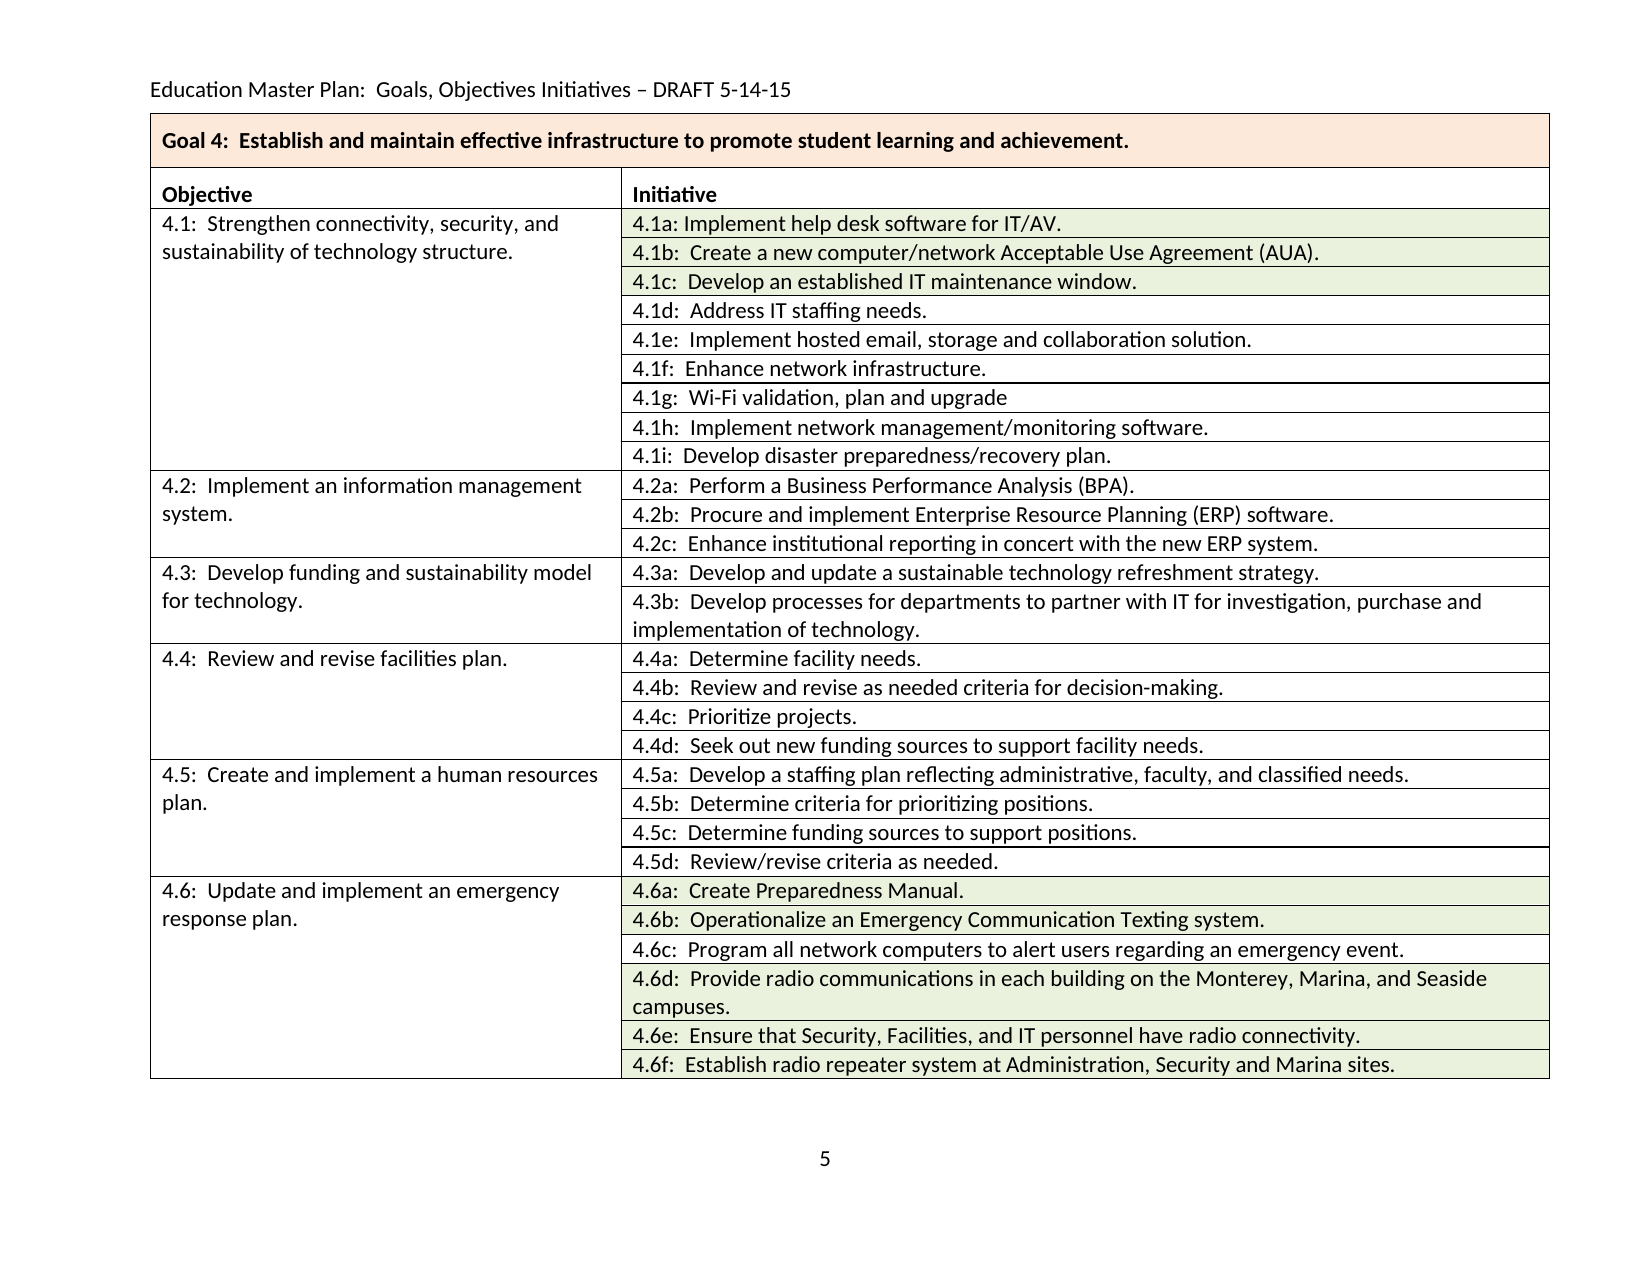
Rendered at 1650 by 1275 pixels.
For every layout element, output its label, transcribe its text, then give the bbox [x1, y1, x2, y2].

table_cell 4.1h: Implement network management/monitoring software. [622, 413, 1549, 441]
table_cell 4.1: Strengthen connectivity, security, and sustainability of technology structure. [151, 209, 621, 470]
table_cell Initiative [622, 168, 1549, 208]
table_cell 4.1a: Implement help desk software for IT/AV. [622, 209, 1549, 237]
table_cell 4.4a: Determine facility needs. [622, 644, 1549, 672]
table_cell 4.6e: Ensure that Security, Facilities, and IT personnel have radio connectivity. [622, 1021, 1549, 1049]
table_cell 4.6d: Provide radio communications in each building on the Monterey, Marina, and Seaside campuses. [622, 964, 1549, 1020]
table_cell 4.1c: Develop an established IT maintenance window. [622, 267, 1549, 295]
table_cell 4.5b: Determine criteria for prioritizing positions. [622, 789, 1549, 817]
table_cell 4.1g: Wi-Fi validation, plan and upgrade [622, 384, 1549, 412]
table_cell 4.2: Implement an information management system. [151, 471, 621, 557]
table_cell 4.3: Develop funding and sustainability model for technology. [151, 558, 621, 643]
table_cell 4.3a: Develop and update a sustainable technology refreshment strategy. [622, 558, 1549, 586]
table_cell 4.6a: Create Preparedness Manual. [622, 877, 1549, 904]
table_cell 4.1e: Implement hosted email, storage and collaboration solution. [622, 325, 1549, 353]
table_cell Objective [151, 168, 621, 208]
table_cell 4.2b: Procure and implement Enterprise Resource Planning (ERP) software. [622, 500, 1549, 528]
table_cell 4.3b: Develop processes for departments to partner with IT for investigation, purchase and implementation of technology. [622, 587, 1549, 643]
table_cell 4.1f: Enhance network infrastructure. [622, 355, 1549, 382]
table_cell 4.1i: Develop disaster preparedness/recovery plan. [622, 442, 1549, 470]
table_header Goal 4: Establish and maintain effective infrastructure to promote student learning and achievement. [151, 114, 1549, 167]
table_cell 4.4c: Prioritize projects. [622, 702, 1549, 730]
table_cell 4.5: Create and implement a human resources plan. [151, 760, 621, 876]
table_cell 4.2c: Enhance institutional reporting in concert with the new ERP system. [622, 529, 1549, 557]
table_cell 4.4d: Seek out new funding sources to support facility needs. [622, 731, 1549, 759]
table_cell 4.1d: Address IT staffing needs. [622, 296, 1549, 324]
table_cell 4.5d: Review/revise criteria as needed. [622, 848, 1549, 876]
table_cell 4.6b: Operationalize an Emergency Communication Texting system. [622, 906, 1549, 934]
table_cell 4.4: Review and revise facilities plan. [151, 644, 621, 759]
table_cell 4.5a: Develop a staffing plan reflecting administrative, faculty, and classified needs. [622, 760, 1549, 788]
table_cell 4.5c: Determine funding sources to support positions. [622, 819, 1549, 846]
table_cell 4.2a: Perform a Business Performance Analysis (BPA). [622, 471, 1549, 499]
table_cell 4.6: Update and implement an emergency response plan. [151, 877, 621, 1078]
table_cell 4.6c: Program all network computers to alert users regarding an emergency event. [622, 935, 1549, 963]
table_cell 4.4b: Review and revise as needed criteria for decision-making. [622, 673, 1549, 701]
table_cell 4.1b: Create a new computer/network Acceptable Use Agreement (AUA). [622, 238, 1549, 266]
table_cell 4.6f: Establish radio repeater system at Administration, Security and Marina sites. [622, 1050, 1549, 1078]
